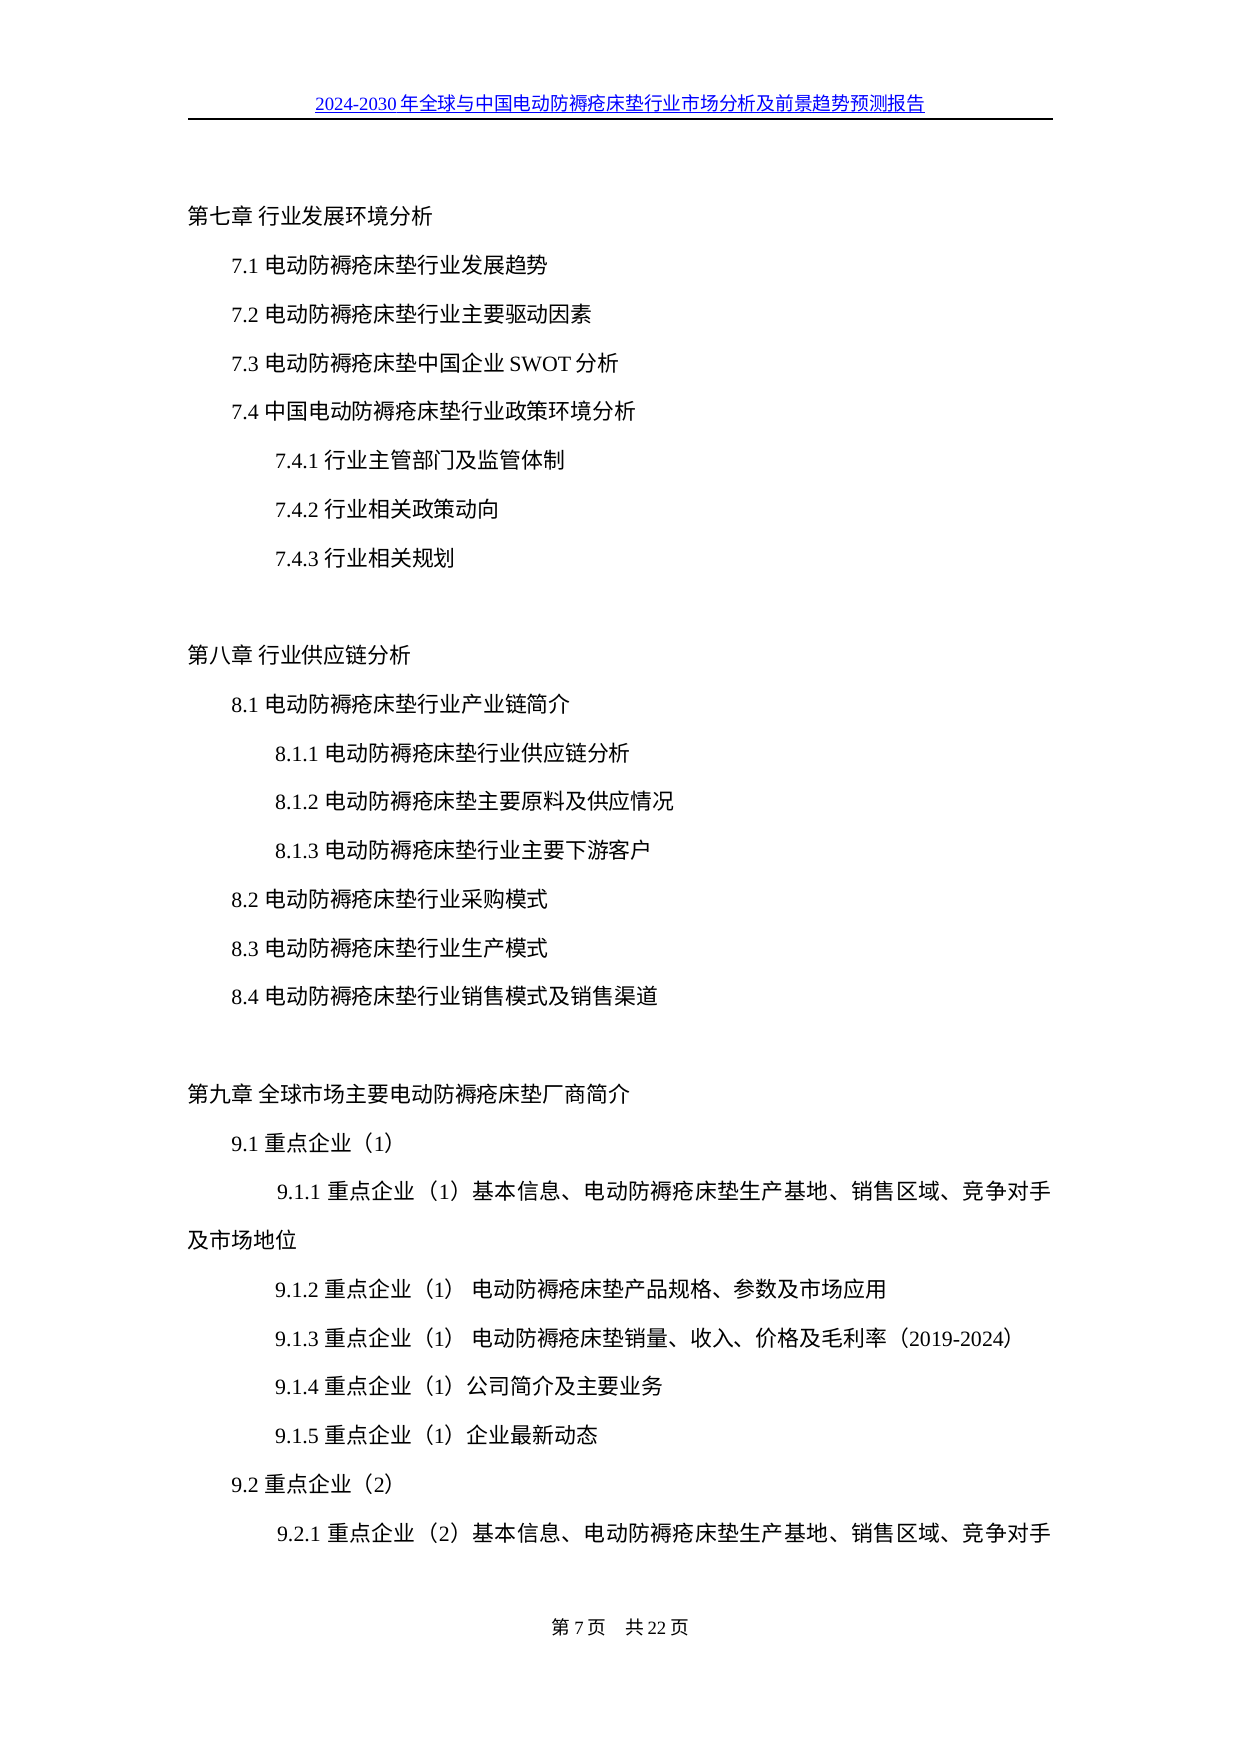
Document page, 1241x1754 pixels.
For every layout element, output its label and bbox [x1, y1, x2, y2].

text [187, 150, 1053, 1548]
